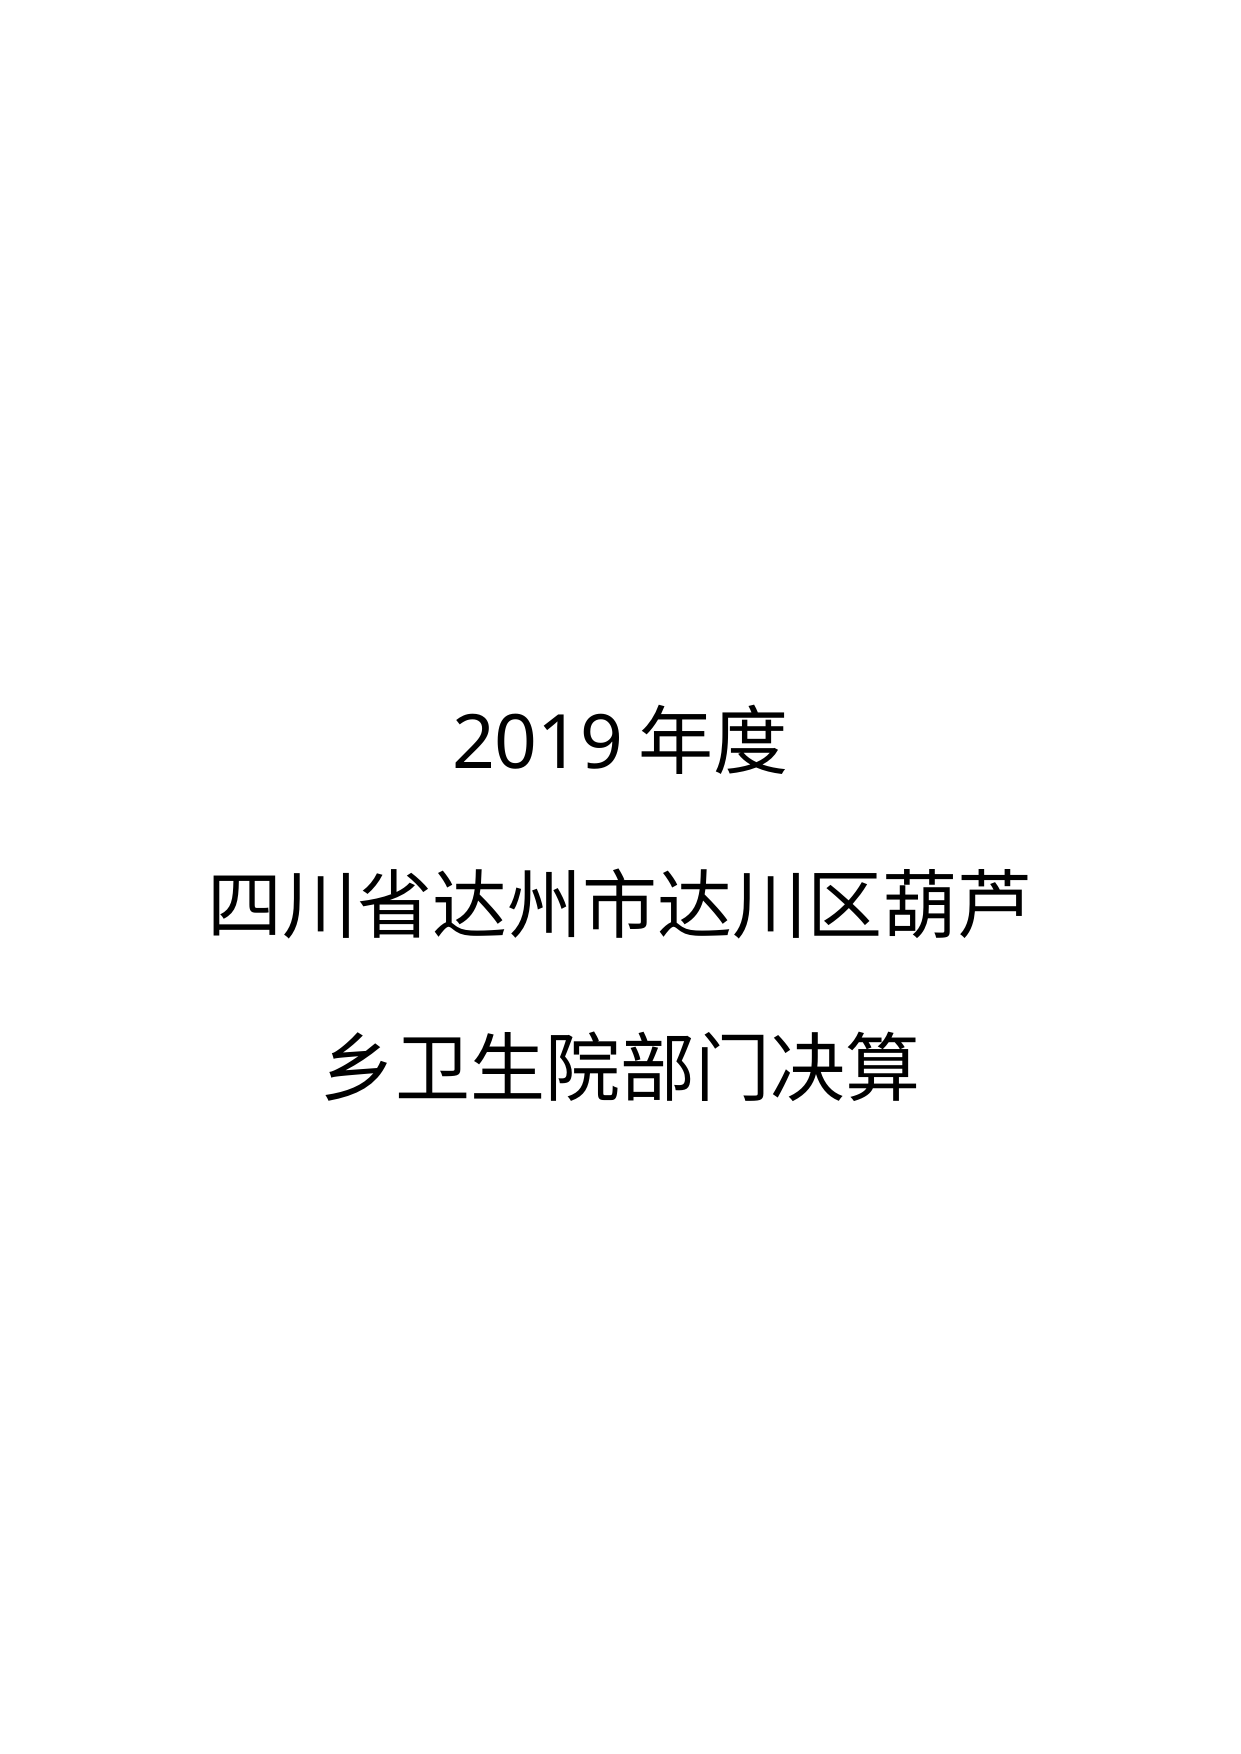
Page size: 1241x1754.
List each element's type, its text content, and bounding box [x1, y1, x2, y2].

text 四川省达州市达川区葫芦乡卫生院部门决算 [187, 845, 1053, 1117]
text 2019年度 [187, 682, 1053, 791]
